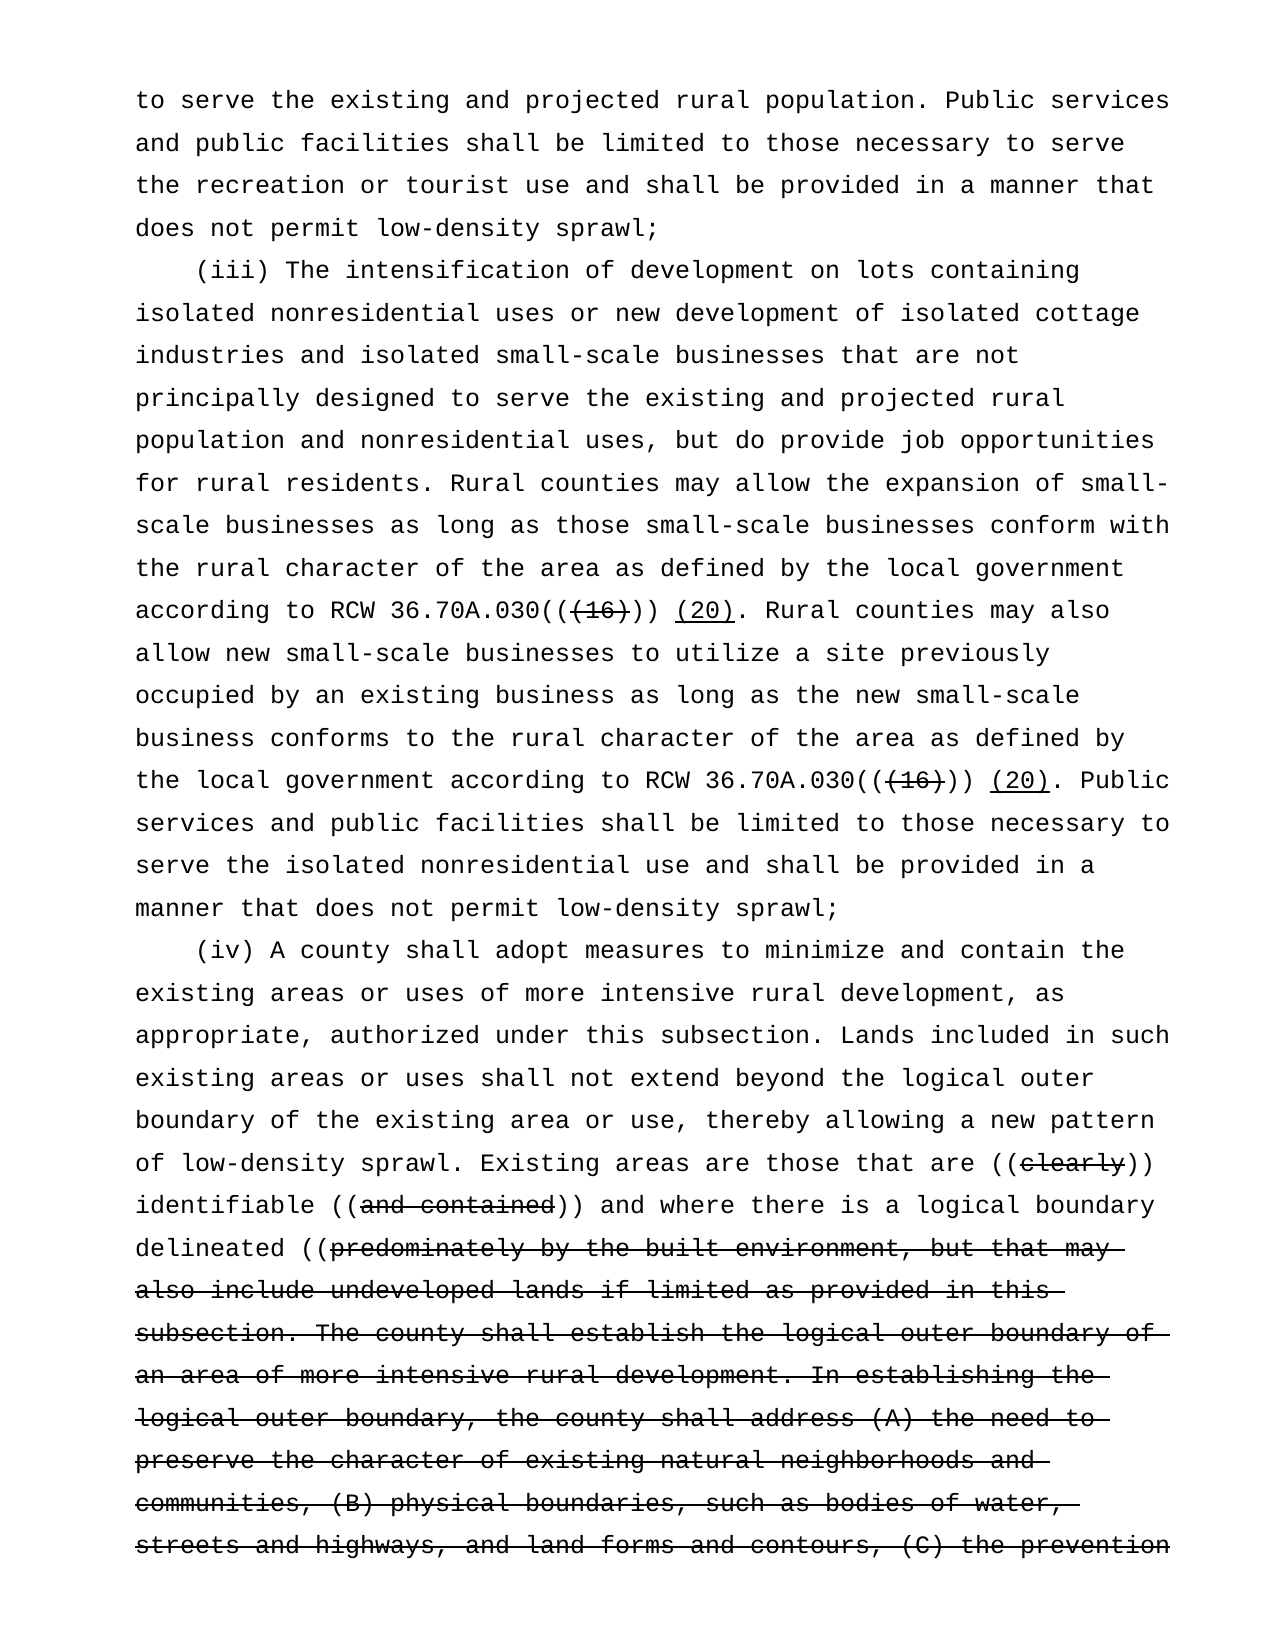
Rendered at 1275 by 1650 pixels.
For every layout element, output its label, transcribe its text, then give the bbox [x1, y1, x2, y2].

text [135, 1336, 1170, 1546]
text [135, 75, 1170, 245]
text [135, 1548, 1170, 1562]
text (iii) The intensification of development on lots containing isolated nonresidential uses or new development of isolated cottage industries and isolated small-scale businesses that are not principally designed to serve the existing and projected rural population and nonresidential uses, but do provide job opportunities for rural residents. Rural counties may allow the expansion of small-scale businesses as long as those small-scale businesses conform with the rural character of the area as defined by the local government according to RCW 36.70A.030(((16))) (20). Rural counties may also allow new small-scale businesses to utilize a site previously occupied by an existing business as long as the new small-scale business conforms to the rural character of the area as defined by the local government according to RCW 36.70A.030(((16))) (20). Public services and public facilities shall be limited to those necessary to serve the isolated nonresidential use and shall be provided in a manner that does not permit low-density sprawl; [135, 245, 1170, 925]
